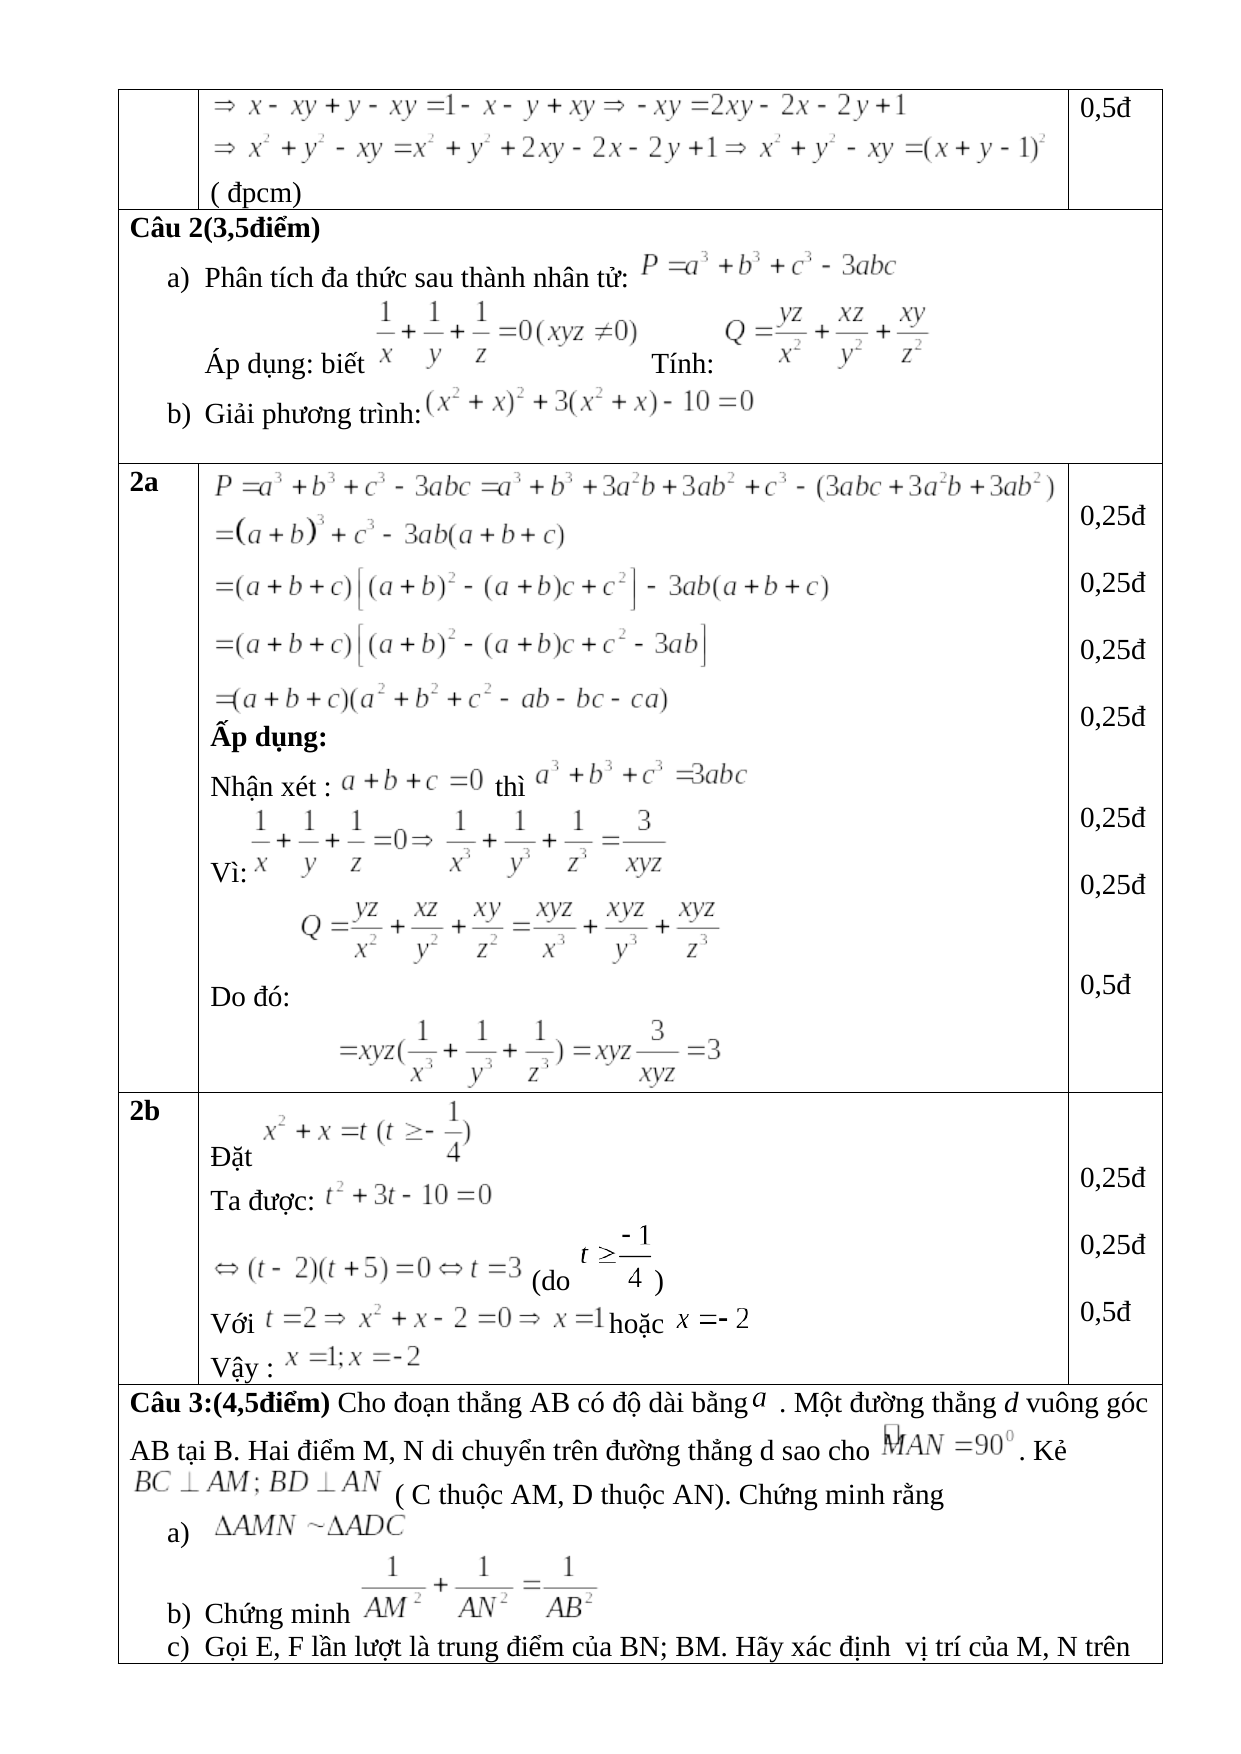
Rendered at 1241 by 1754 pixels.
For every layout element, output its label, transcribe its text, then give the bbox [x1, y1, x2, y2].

table_cell Câu 2(3,5điểm) Phân tích đa thức sau thành nhân tử: Áp dụng: biết Tính: Giải phương trình: [119, 210, 1162, 463]
table_cell Đặt Ta được: (do ) Với hoặc Vậy : [199, 1093, 1068, 1384]
table_cell Ấp dụng: Nhận xét : thì Vì: Do đó: [199, 464, 1068, 1092]
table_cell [1069, 90, 1162, 209]
table_cell 0,25đ 0,25đ 0,25đ 0,25đ 0,25đ 0,25đ 0,5đ [1069, 464, 1162, 1092]
table_cell 2b [119, 1093, 198, 1384]
table_cell 2a [119, 464, 198, 1092]
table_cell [119, 1385, 1162, 1663]
table_cell 0,25đ 0,25đ 0,5đ [1069, 1093, 1162, 1384]
table_cell 1b [119, 90, 198, 209]
table_cell Do: ( đpcm) [199, 90, 1068, 209]
